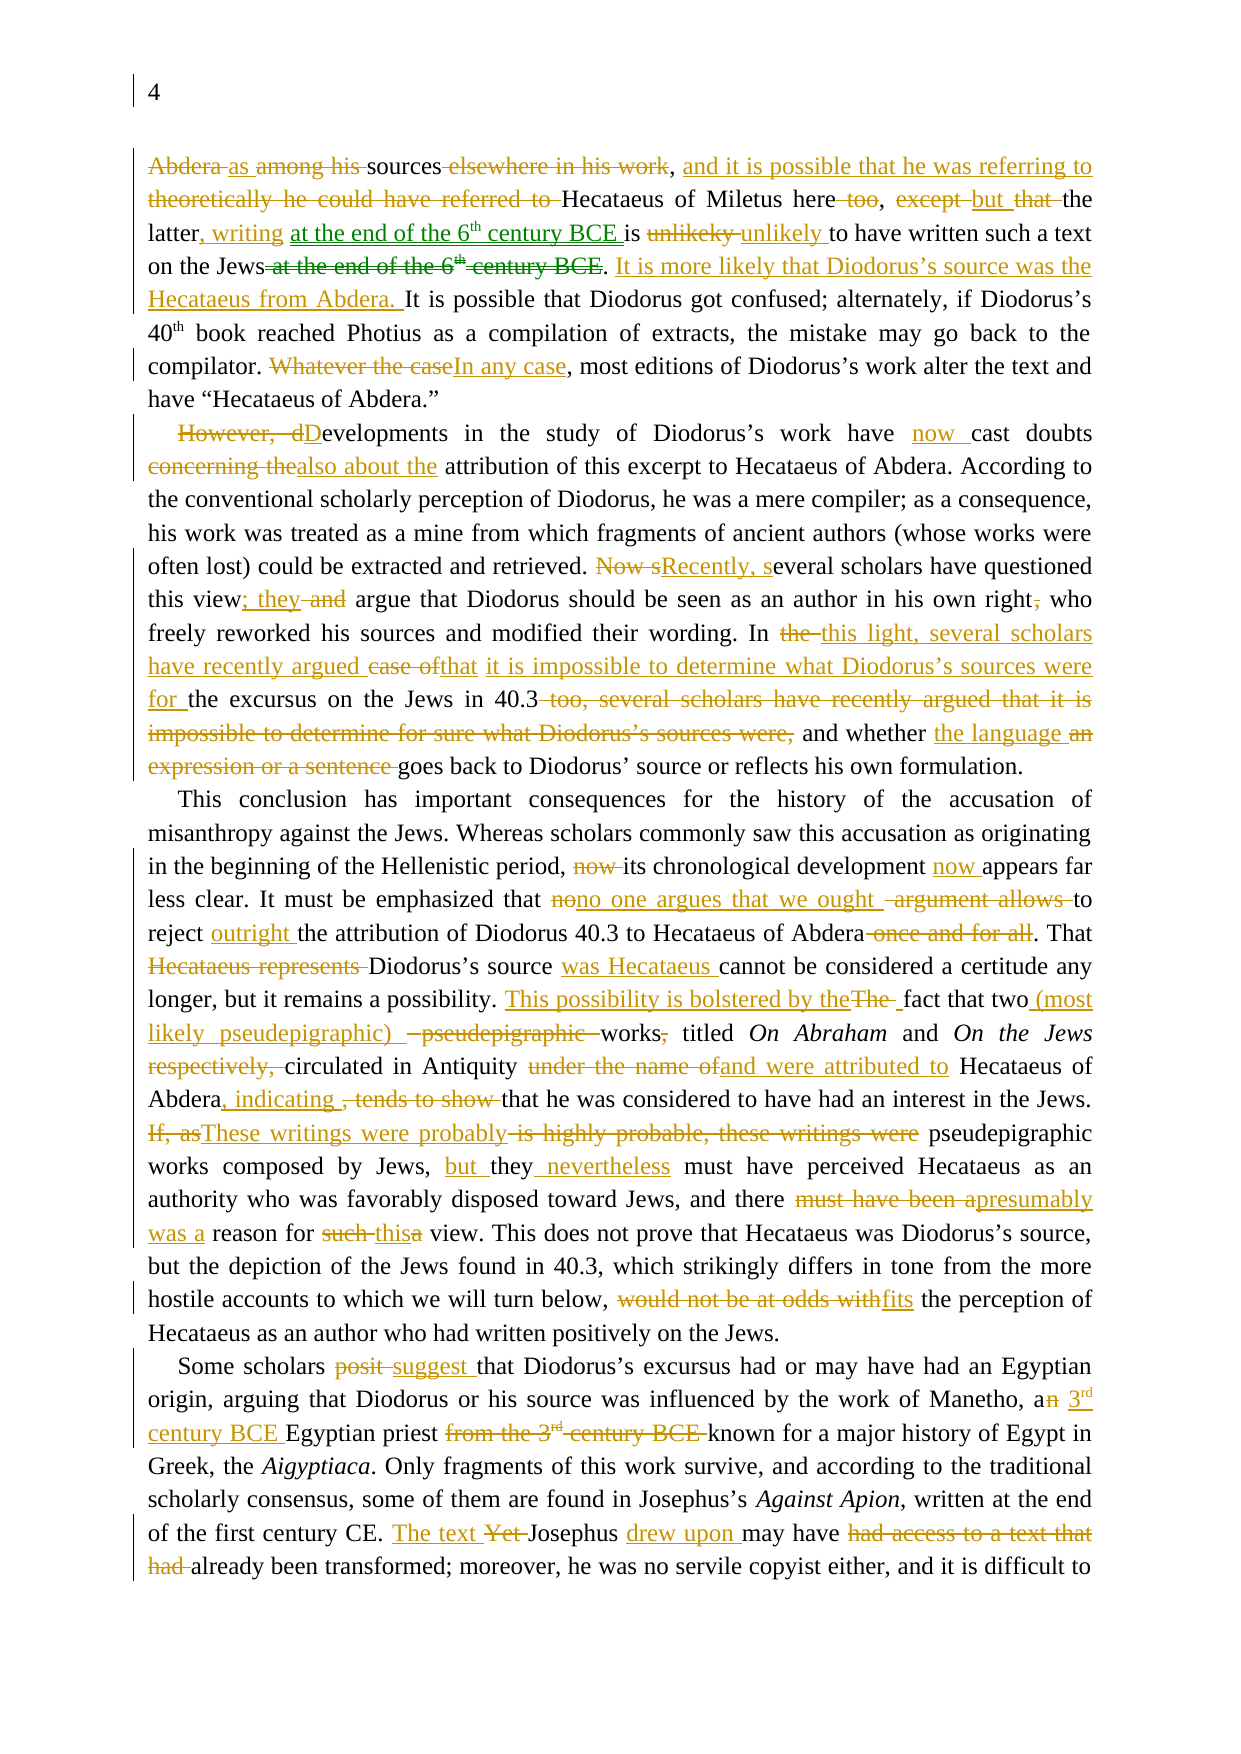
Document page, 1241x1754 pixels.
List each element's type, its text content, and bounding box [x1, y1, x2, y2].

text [148, 1348, 1093, 1581]
text This conclusion has important consequences for the history of the accusation of misanthropy against the Jews. Whereas scholars commonly saw this accusation as originating in the beginning of the Hellenistic period, its chronological development appears far less clear. It must be emphasized that to reject the attribution of Diodorus 40.3 to Hecataeus of Abdera. That Diodorus’s source cannot be considered a certitude any longer, but it remains a possibility. fact that twoworks titled On Abraham and On the Jews circulated in Antiquity Hecataeus of Abderathat he was considered to have had an interest in the Jews. pseudepigraphic works composed by Jews, they must have perceived Hecataeus as an authority who was favorably disposed toward Jews, and there reason for view. This does not prove that Hecataeus was Diodorus’s source, but the depiction of the Jews found in 40.3, which strikingly differs in tone from the more hostile accounts to which we will turn below, the perception of Hecataeus as an author who had written positively on the Jews. [148, 781, 1093, 1348]
text evelopments in the study of Diodorus’s work have cast doubts attribution of this excerpt to Hecataeus of Abdera. According to the conventional scholarly perception of Diodorus, he was a mere compiler; as a consequence, his work was treated as a mine from which fragments of ancient authors (whose works were often lost) could be extracted and retrieved. everal scholars have questioned this view argue that Diodorus should be seen as an author in his own right who freely reworked his sources and modified their wording. In the excursus on the Jews in 40.3 and whether goes back to Diodorus’ source or reflects his own formulation. [148, 414, 1093, 781]
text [148, 148, 1093, 414]
